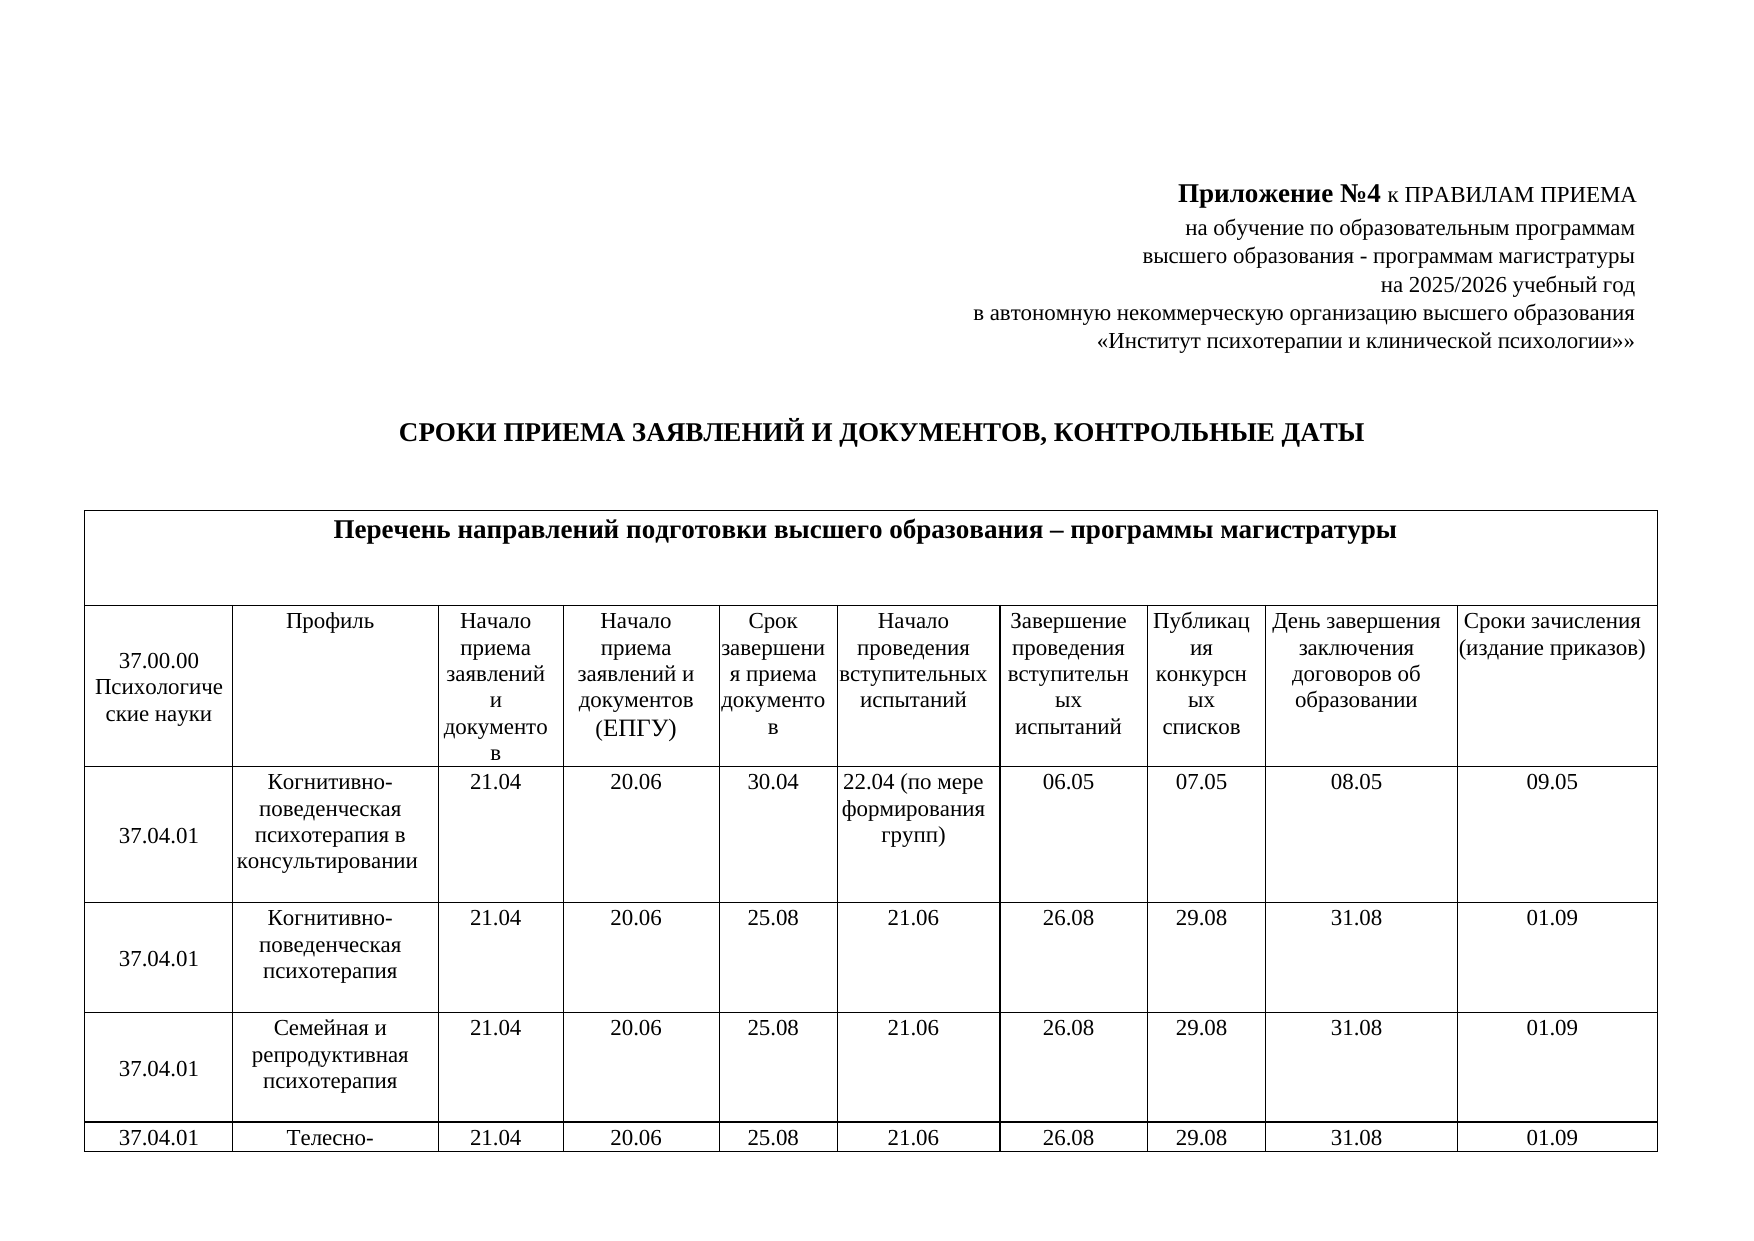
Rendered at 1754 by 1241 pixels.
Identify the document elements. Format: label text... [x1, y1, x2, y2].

table_cell 37.04.01 [85, 903, 232, 1012]
text «Институт психотерапии и клинической психологии»» [128, 328, 1635, 354]
table_cell Когнитивно-поведенческая психотерапия [233, 903, 438, 1012]
text СРОКИ ПРИЕМА ЗАЯВЛЕНИЙ И ДОКУМЕНТОВ, КОНТРОЛЬНЫЕ ДАТЫ [129, 416, 1635, 447]
table_cell 26.08 [1001, 903, 1147, 1012]
table_cell 21.04 [439, 903, 563, 1012]
table_cell 30.04 [720, 767, 837, 902]
table_cell 21.06 [838, 903, 999, 1012]
text в автономную некоммерческую организацию высшего образования [129, 299, 1635, 326]
table_cell 21.04 [439, 1013, 563, 1121]
table_cell 37.04.01 [85, 1123, 232, 1151]
text на обучение по образовательным программам [129, 214, 1635, 240]
table_cell 29.08 [1148, 903, 1265, 1012]
text Приложение №4 к ПРАВИЛАМ ПРИЕМА [854, 177, 1637, 208]
table_header Перечень направлений подготовки высшего образования – программы магистратуры [85, 511, 1657, 605]
table_cell Срок завершения приема документов [720, 606, 837, 766]
table_cell Сроки зачисления (издание приказов) [1458, 606, 1657, 766]
table_cell 37.04.01 [85, 1013, 232, 1121]
table_cell День завершения заключения договоров об образовании [1266, 606, 1457, 766]
table_cell 22.04 (по мере формирования групп) [838, 767, 999, 902]
table_cell 25.08 [720, 1013, 837, 1121]
table_cell 21.04 [439, 1123, 563, 1151]
table_cell 08.05 [1266, 767, 1457, 902]
table_cell 09.05 [1458, 767, 1657, 902]
table_cell Начало приема заявлений и документов [439, 606, 563, 766]
table_cell 07.05 [1148, 767, 1265, 902]
table_cell 21.04 [439, 767, 563, 902]
table_cell 21.06 [838, 1123, 999, 1151]
text на 2025/2026 учебный год [129, 271, 1635, 297]
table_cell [233, 1123, 438, 1151]
table_cell 37.04.01 [85, 767, 232, 902]
table_cell Начало проведения вступительных испытаний [838, 606, 999, 766]
table_cell 20.06 [564, 767, 719, 902]
table_cell 26.08 [1001, 1013, 1147, 1121]
table_cell Профиль [233, 606, 438, 766]
table_cell 29.08 [1148, 1013, 1265, 1121]
table_cell 31.08 [1266, 1013, 1457, 1121]
table_cell 25.08 [720, 903, 837, 1012]
table_cell 20.06 [564, 1123, 719, 1151]
table_cell Начало приема заявлений и документов (ЕПГУ) [564, 606, 719, 766]
table_cell 29.08 [1148, 1123, 1265, 1151]
table_cell 25.08 [720, 1123, 837, 1151]
table_cell 21.06 [838, 1013, 999, 1121]
table_cell 20.06 [564, 1013, 719, 1121]
table_cell Завершение проведения вступительных испытаний [1001, 606, 1147, 766]
table_cell 31.08 [1266, 903, 1457, 1012]
table_cell Публикация конкурсных списков [1148, 606, 1265, 766]
table_cell 01.09 [1458, 1123, 1657, 1151]
table_cell 31.08 [1266, 1123, 1457, 1151]
table_cell 20.06 [564, 903, 719, 1012]
table_cell 01.09 [1458, 1013, 1657, 1121]
text высшего образования - программам магистратуры [129, 242, 1635, 269]
table_cell Семейная и репродуктивная психотерапия [233, 1013, 438, 1121]
table_cell 26.08 [1001, 1123, 1147, 1151]
table_cell 06.05 [1001, 767, 1147, 902]
table_cell 37.00.00 Психологические науки [85, 606, 232, 766]
table_cell 01.09 [1458, 903, 1657, 1012]
table_cell Когнитивно-поведенческая психотерапия в консультировании [233, 767, 438, 902]
